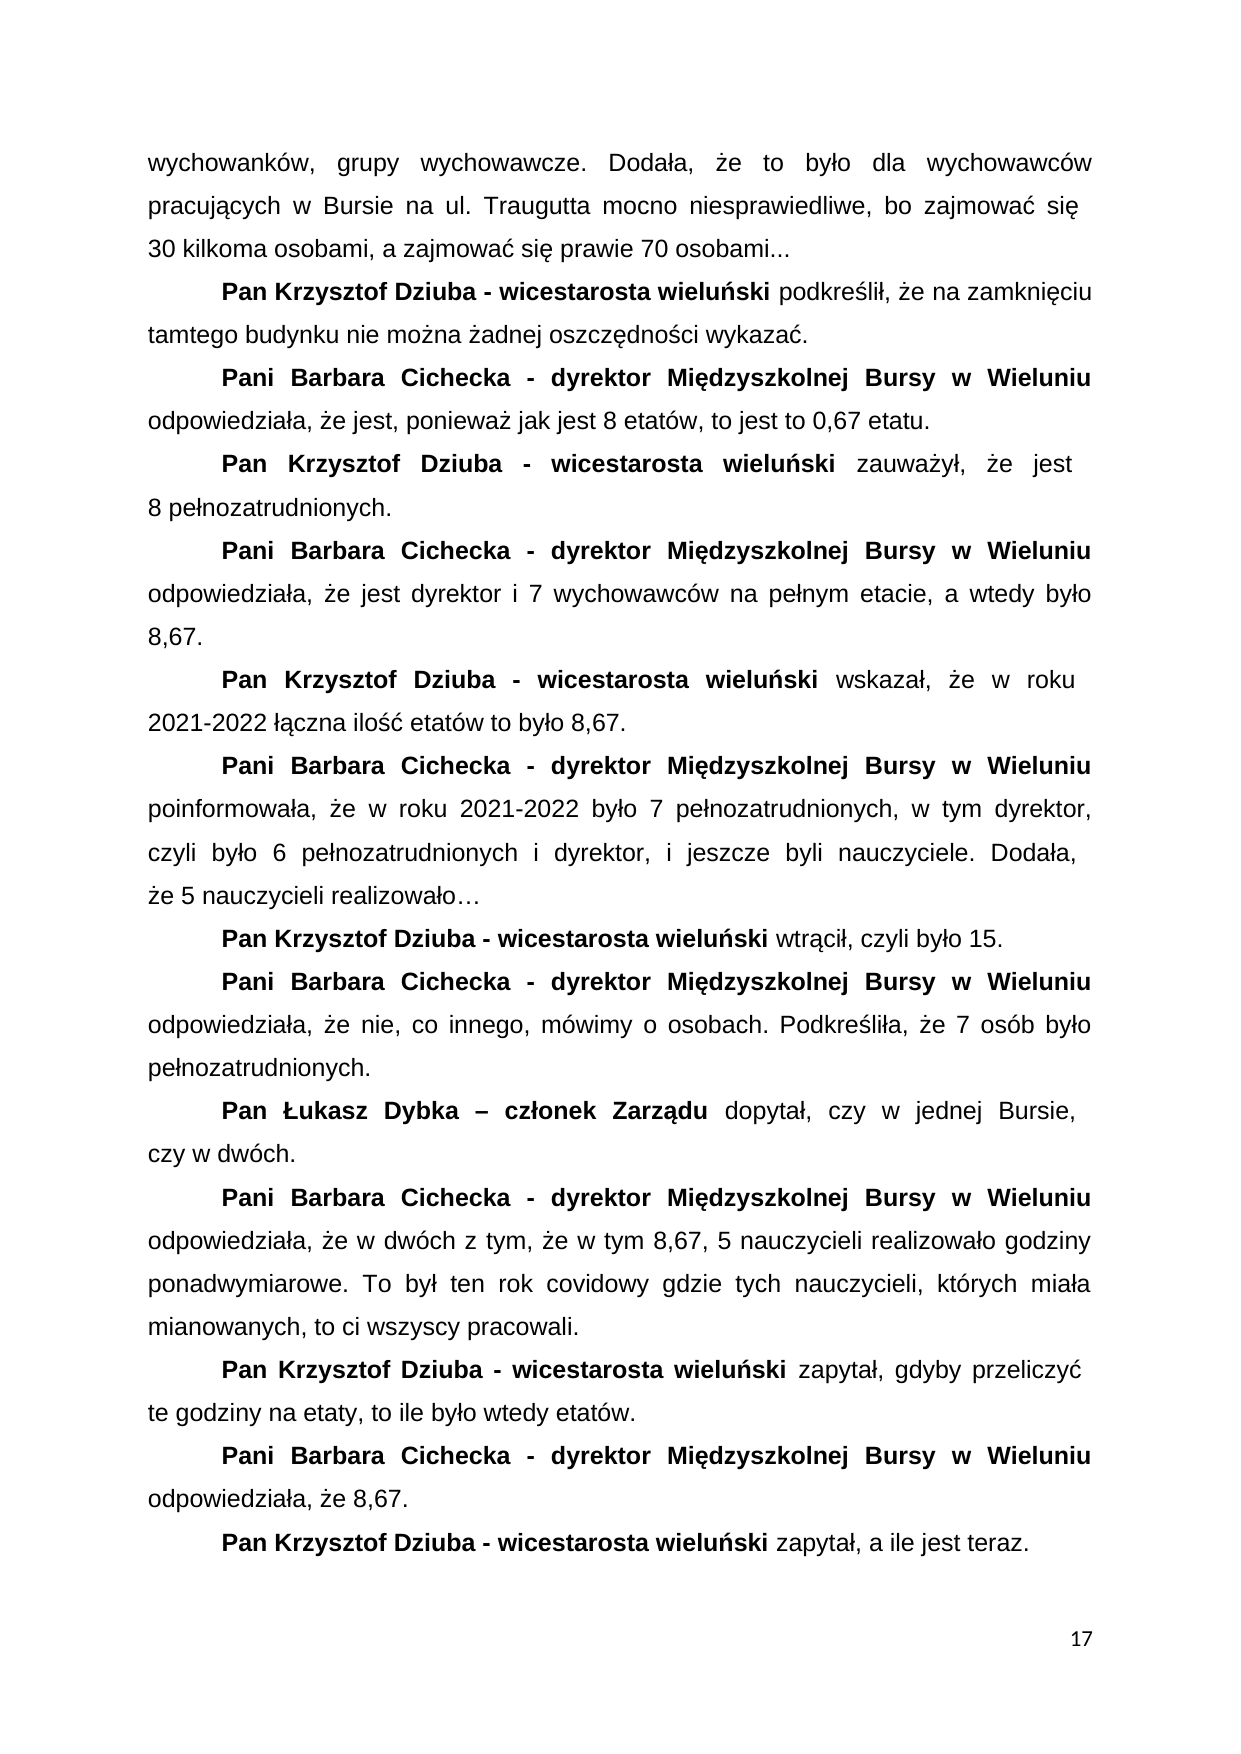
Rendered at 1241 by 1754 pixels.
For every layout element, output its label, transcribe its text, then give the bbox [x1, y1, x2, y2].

text Pan Krzysztof Dziuba - wicestarosta wieluński wskazał, że w roku 2021-2022 łączna ilość etatów to było 8,67. [148, 665, 1093, 737]
text Pan Krzysztof Dziuba - wicestarosta wieluński zauważył, że jest 8 pełnozatrudnionych. [148, 449, 1093, 521]
text Pan Krzysztof Dziuba - wicestarosta wieluński zapytał, a ile jest teraz. [148, 1528, 1093, 1556]
text Pani Barbara Cichecka - dyrektor Międzyszkolnej Bursy w Wieluniu odpowiedziała, że w dwóch z tym, że w tym 8,67, 5 nauczycieli realizowało godziny ponadwymiarowe. To był ten rok covidowy gdzie tych nauczycieli, których miała mianowanych, to ci wszyscy pracowali. [148, 1183, 1093, 1341]
text Pani Barbara Cichecka - dyrektor Międzyszkolnej Bursy w Wieluniu odpowiedziała, że jest dyrektor i 7 wychowawców na pełnym etacie, a wtedy było 8,67. [148, 536, 1093, 651]
text Pani Barbara Cichecka - dyrektor Międzyszkolnej Bursy w Wieluniu odpowiedziała, że jest, ponieważ jak jest 8 etatów, to jest to 0,67 etatu. [148, 363, 1093, 435]
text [148, 148, 1093, 263]
text Pani Barbara Cichecka - dyrektor Międzyszkolnej Bursy w Wieluniu odpowiedziała, że nie, co innego, mówimy o osobach. Podkreśliła, że 7 osób było pełnozatrudnionych. [148, 967, 1093, 1082]
text Pan Łukasz Dybka – członek Zarządu dopytał, czy w jednej Bursie, czy w dwóch. [148, 1096, 1093, 1168]
text Pani Barbara Cichecka - dyrektor Międzyszkolnej Bursy w Wieluniu poinformowała, że w roku 2021-2022 było 7 pełnozatrudnionych, w tym dyrektor, czyli było 6 pełnozatrudnionych i dyrektor, i jeszcze byli nauczyciele. Dodała, że 5 nauczycieli realizowało… [148, 751, 1093, 909]
text Pan Krzysztof Dziuba - wicestarosta wieluński podkreślił, że na zamknięciu tamtego budynku nie można żadnej oszczędności wykazać. [148, 277, 1093, 349]
text Pan Krzysztof Dziuba - wicestarosta wieluński zapytał, gdyby przeliczyć te godziny na etaty, to ile było wtedy etatów. [148, 1355, 1093, 1427]
text Pani Barbara Cichecka - dyrektor Międzyszkolnej Bursy w Wieluniu odpowiedziała, że 8,67. [148, 1441, 1093, 1513]
text Pan Krzysztof Dziuba - wicestarosta wieluński wtrącił, czyli było 15. [148, 924, 1093, 953]
